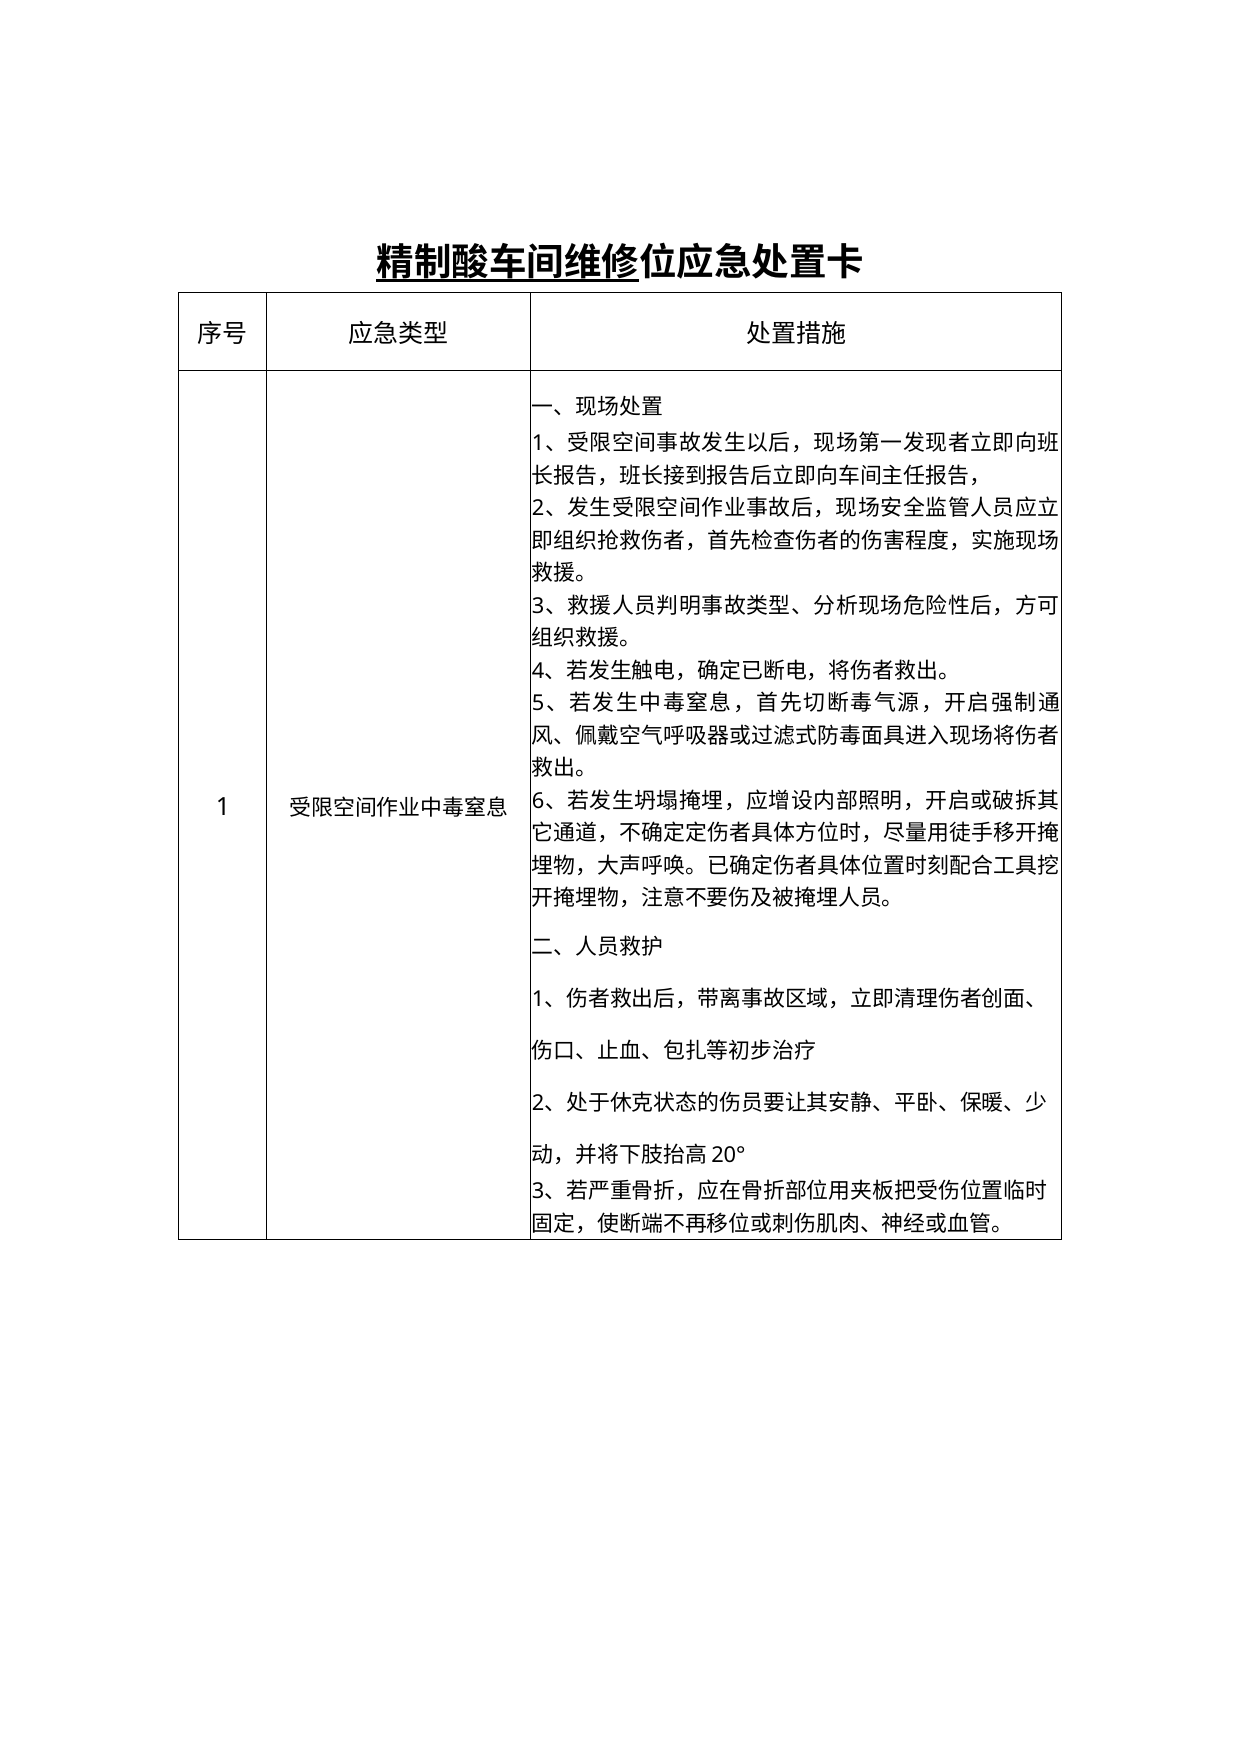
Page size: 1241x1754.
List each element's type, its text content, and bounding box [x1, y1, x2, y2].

table_header 处置措施 [531, 293, 1061, 370]
table_cell 受限空间作业中毒窒息 [267, 371, 530, 1239]
table_header 应急类型 [267, 293, 530, 370]
text 精制酸车间维修位应急处置卡 [169, 227, 1053, 292]
table_cell 1 [179, 371, 266, 1239]
table_cell 一、现场处置 1、受限空间事故发生以后，现场第一发现者立即向班长报告，班长接到报告后立即向车间主任报告， 2、发生受限空间作业事故后，现场安全监管人员应立即组织抢救伤者，首先检查伤者的伤害程度，实施现场救援。 3、救援人员判明事故类型、分析现场危险性后，方可组织救援。 4、若发生触电，确定已断电，将伤者救出。 5、若发生中毒窒息，首先切断毒气源，开启强制通风、佩戴空气呼吸器或过滤式防毒面具进入现场将伤者救出。 6、若发生坍塌掩埋，应增设内部照明，开启或破拆其它通道，不确定定伤者具体方位时，尽量用徒手移开掩埋物，大声呼唤。已确定伤者具体位置时刻配合工具挖开掩埋物，注意不要伤及被掩埋人员。 二、人员救护 1、伤者救出后，带离事故区域，立即清理伤者创面、伤口、止血、包扎等初步治疗 2、处于休克状态的伤员要让其安静、平卧、保暖、少动，并将下肢抬高20° 3、若严重骨折，应在骨折部位用夹板把受伤位置临时固定，使断端不再移位或刺伤肌肉、神经或血管。 [531, 371, 1061, 1239]
table_header 序号 [179, 293, 266, 370]
